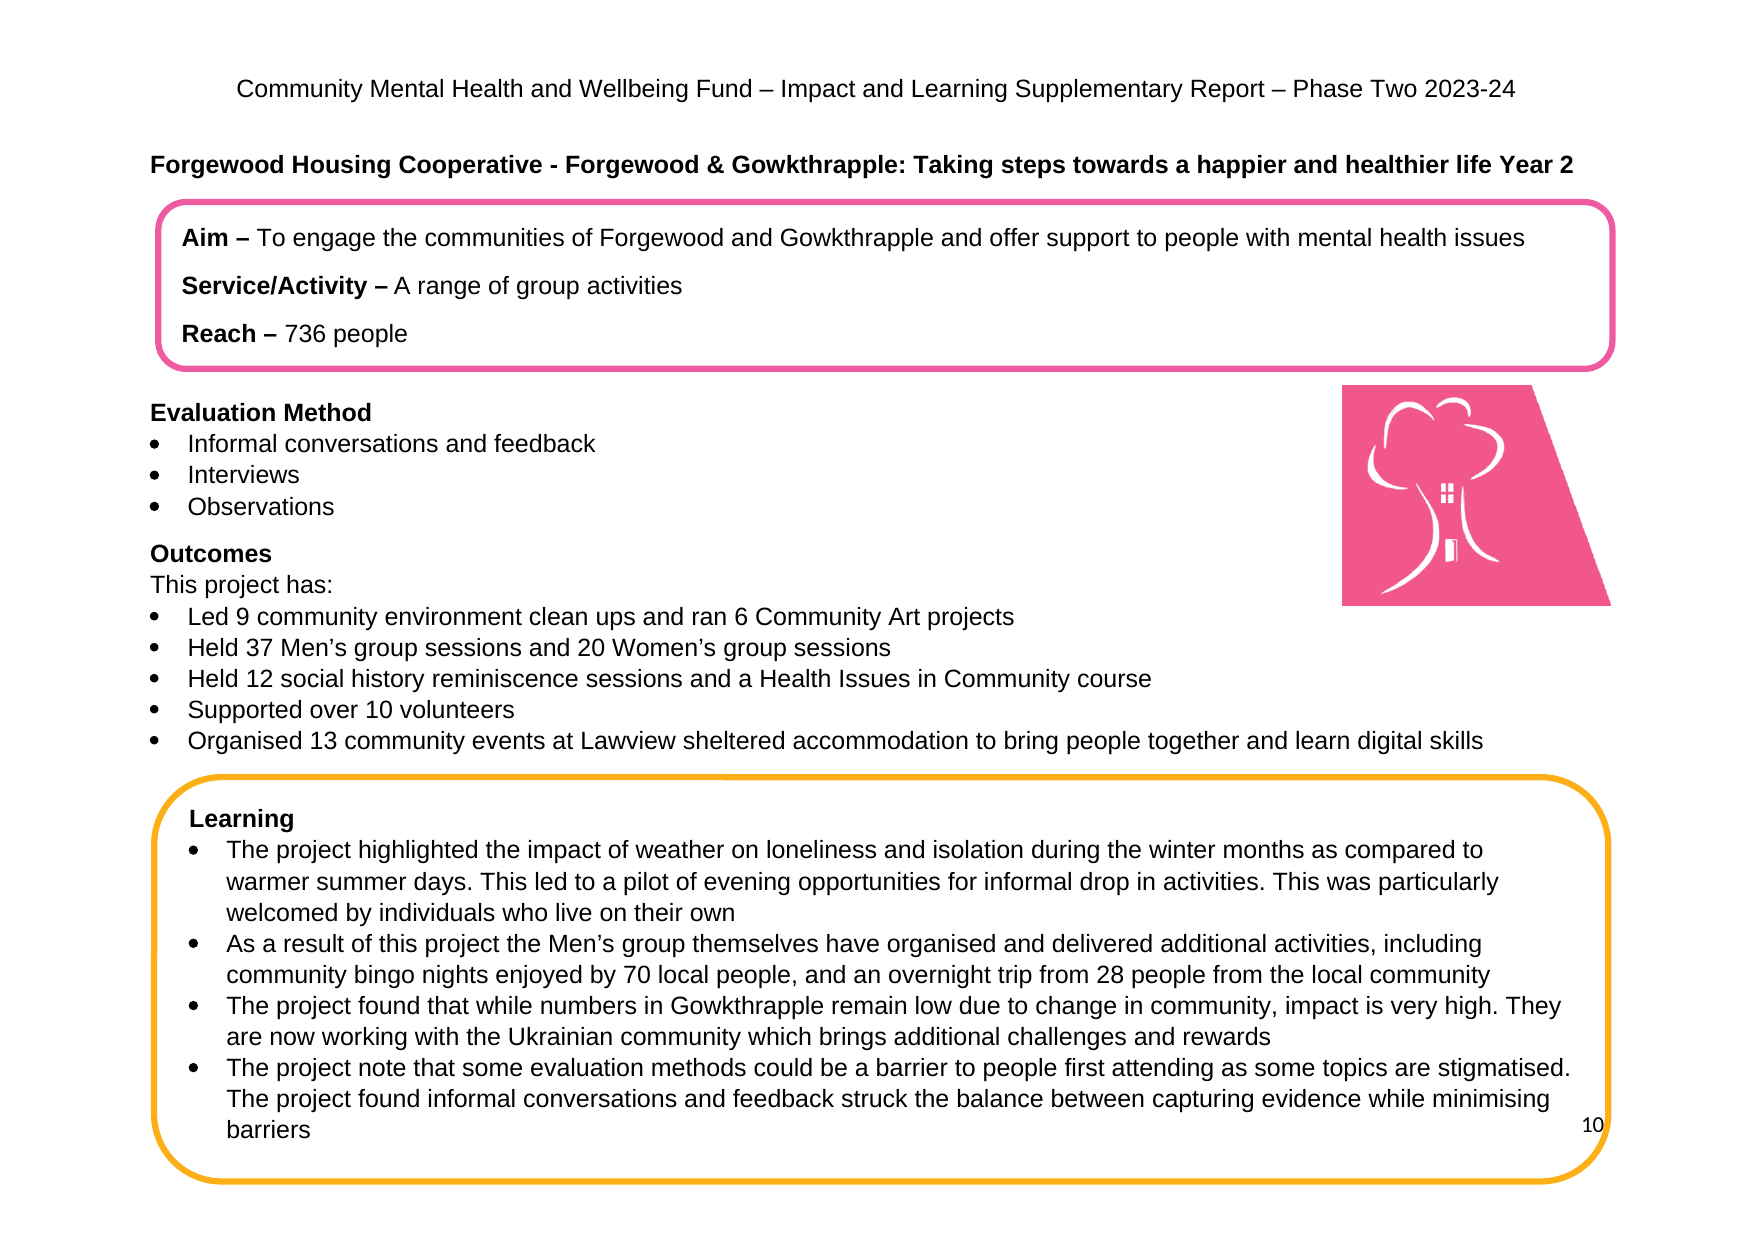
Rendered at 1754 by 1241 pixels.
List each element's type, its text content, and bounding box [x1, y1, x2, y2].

text Evaluation Method [150, 398, 1342, 427]
list Organised 13 community events at Lawview sheltered accommodation to bring people together and learn digital skills [150, 726, 1604, 755]
list Held 37 Men’s group sessions and 20 Women’s group sessions [150, 633, 1604, 662]
list Informal conversations and feedback [150, 429, 1342, 458]
picture [1342, 385, 1611, 606]
text Outcomes [150, 539, 1342, 568]
text This project has: [150, 571, 1342, 599]
list Observations [150, 492, 1342, 521]
text Forgewood Housing Cooperative - Forgewood & Gowkthrapple: Taking steps towards a happier and healthier life Year 2 [150, 150, 1604, 179]
list Held 12 social history reminiscence sessions and a Health Issues in Community course [150, 664, 1604, 693]
list Interviews [150, 461, 1342, 489]
list Supported over 10 volunteers [150, 695, 1604, 724]
list Led 9 community environment clean ups and ran 6 Community Art projects [150, 602, 1604, 630]
